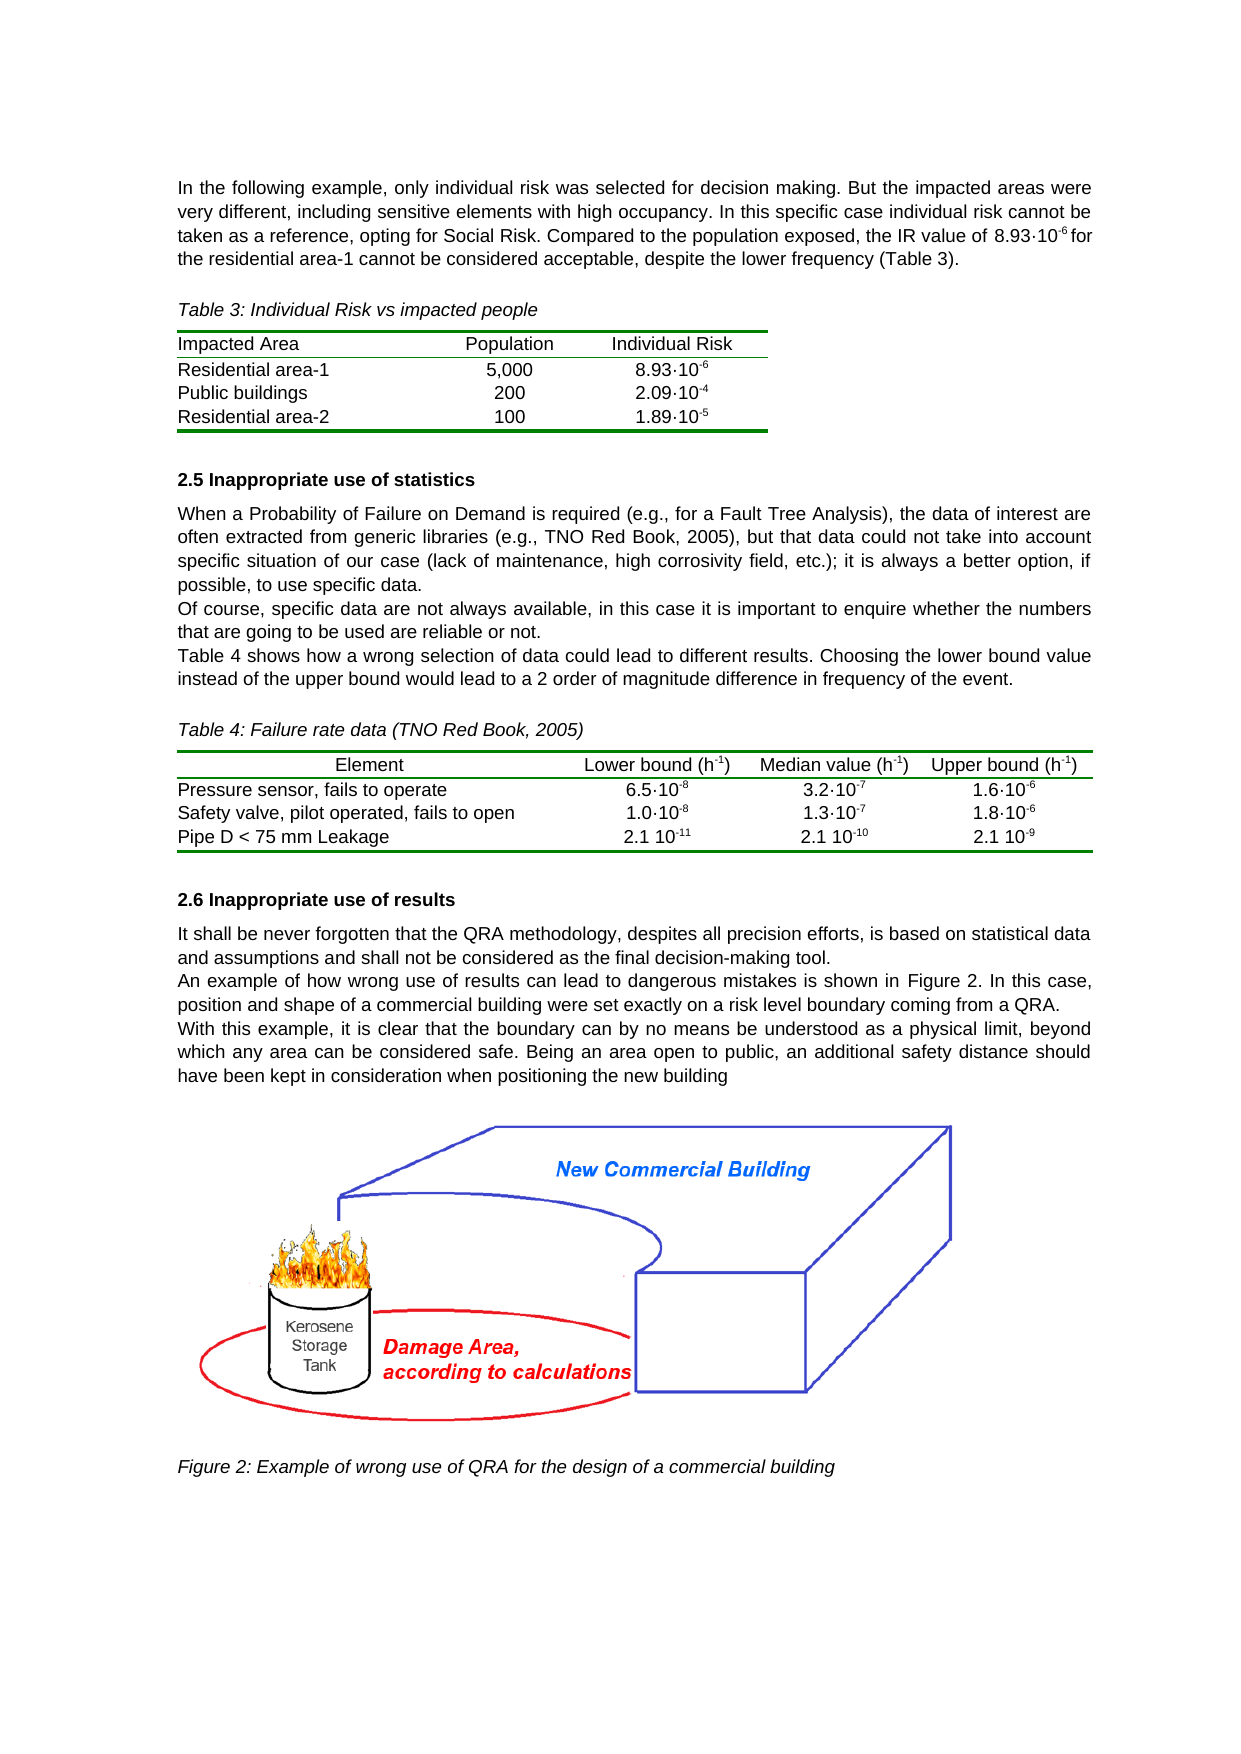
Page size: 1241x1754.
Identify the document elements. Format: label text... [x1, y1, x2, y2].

text When a Probability of Failure on Demand is required (e.g., for a Fault Tree Analysis), the data of interest are often extracted from generic libraries (e.g., TNO Red Book, 2005), but that data could not take into account specific situation of our case (lack of maintenance, high corrosivity field, etc.); it is always a better option, if possible, to use specific data. [177, 503, 1092, 595]
table_cell 1.8·10-6 [915, 802, 1092, 826]
table_cell Safety valve, pilot operated, fails to open [177, 802, 561, 826]
table_cell 200 [443, 382, 576, 406]
title Table 3: Individual Risk vs impacted people [177, 297, 1092, 322]
text It shall be never forgotten that the QRA methodology, despites all precision efforts, is based on statistical data and assumptions and shall not be considered as the final decision-making tool. [177, 923, 1092, 968]
table_cell 1.3·10-7 [753, 802, 915, 826]
table_header Population [443, 333, 576, 357]
text With this example, it is clear that the boundary can by no means be understood as a physical limit, beyond which any area can be considered safe. Being an area open to public, an additional safety distance should have been kept in consideration when positioning the new building [177, 1017, 1092, 1086]
table_header Median value (h-1) [753, 753, 915, 777]
table_header Lower bound (h-1) [561, 753, 753, 777]
table_cell 2.09·10-4 [576, 382, 768, 406]
table_cell Public buildings [177, 382, 443, 406]
table_cell 5,000 [443, 358, 576, 382]
table_header Impacted Area [177, 333, 443, 357]
text Of course, specific data are not always available, in this case it is important to enquire whether the numbers that are going to be used are reliable or not. [177, 597, 1092, 642]
table_header Element [177, 753, 561, 777]
text Table 4 shows how a wrong selection of data could lead to different results. Choosing the lower bound value instead of the upper bound would lead to a 2 order of magnitude difference in frequency of the event. [177, 644, 1092, 690]
table_cell Pipe D < 75 mm Leakage [177, 826, 561, 849]
text In the following example, only individual risk was selected for decision making. But the impacted areas were very different, including sensitive elements with high occupancy. In this specific case individual risk cannot be taken as a reference, opting for Social Risk. Compared to the population exposed, the IR value of 8.93·10-6 for the residential area-1 cannot be considered acceptable, despite the lower frequency (Table 3). [177, 177, 1092, 270]
table_cell 6.5·10-8 [561, 779, 753, 802]
subtitle Inappropriate use of results [177, 889, 1092, 910]
title Table 4: Failure rate data (TNO Red Book, 2005) [177, 717, 1092, 742]
table_cell Residential area-1 [177, 358, 443, 382]
table_cell 1.6·10-6 [915, 779, 1092, 802]
table_cell 2.1 10-11 [561, 826, 753, 849]
table_header Individual Risk [576, 333, 768, 357]
table_cell Pressure sensor, fails to operate [177, 779, 561, 802]
table_cell 2.1 10-9 [915, 826, 1092, 849]
text An example of how wrong use of results can lead to dangerous mistakes is shown in Figure 2. In this case, position and shape of a commercial building were set exactly on a risk level boundary coming from a QRA. [177, 970, 1092, 1015]
table_cell 3.2·10-7 [753, 779, 915, 802]
picture [177, 1112, 963, 1429]
table_cell 100 [443, 406, 576, 429]
table_cell 2.1 10-10 [753, 826, 915, 849]
table_cell 1.89·10-5 [576, 406, 768, 429]
table_cell 1.0·10-8 [561, 802, 753, 826]
text Figure 2: Example of wrong use of QRA for the design of a commercial building [177, 1456, 1092, 1478]
table_cell 8.93·10-6 [576, 358, 768, 382]
table_header Upper bound (h-1) [915, 753, 1092, 777]
table_cell Residential area-2 [177, 406, 443, 429]
subtitle Inappropriate use of statistics [177, 469, 1092, 490]
